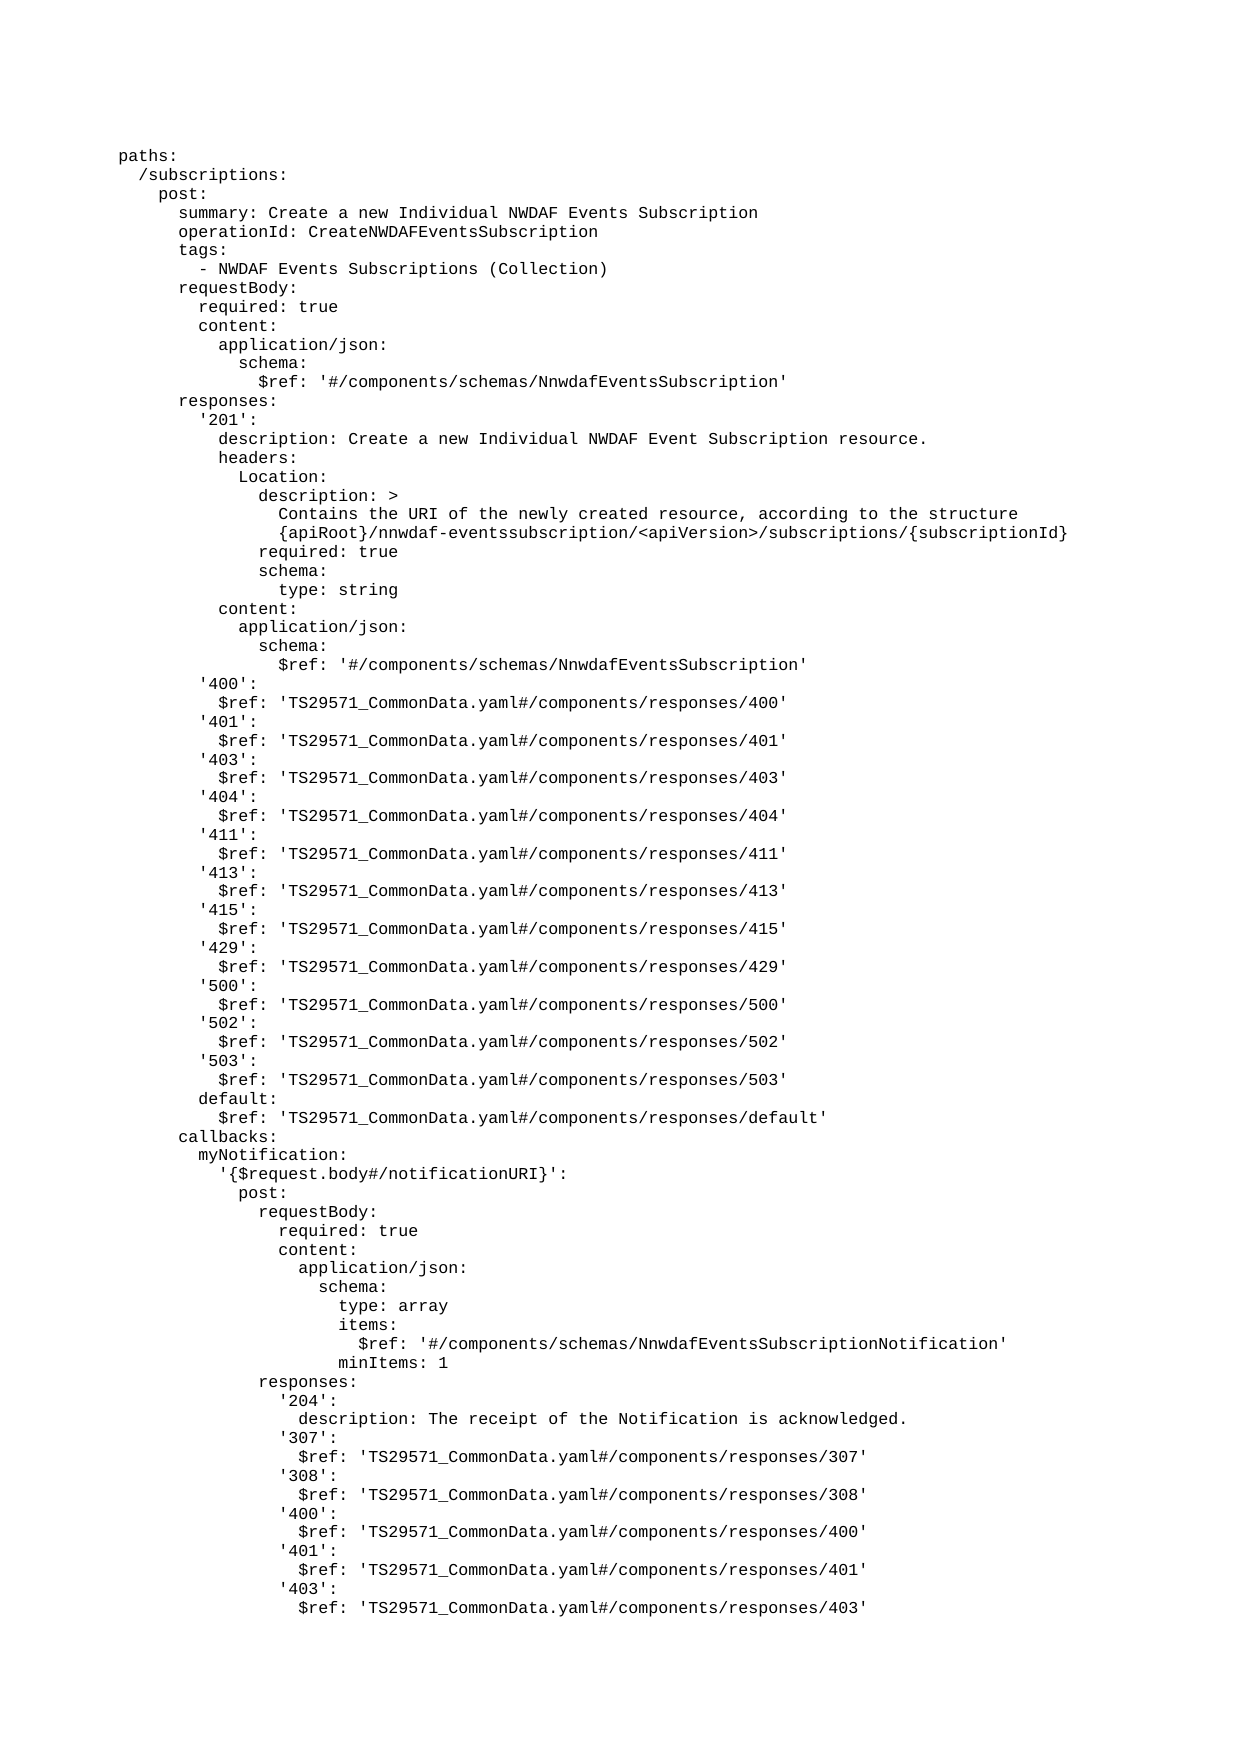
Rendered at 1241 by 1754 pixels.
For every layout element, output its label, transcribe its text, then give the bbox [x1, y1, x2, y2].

text $ref: 'TS29571_CommonData.yaml#/components/responses/411' [118, 845, 1122, 864]
text '404': [118, 789, 1122, 808]
text $ref: 'TS29571_CommonData.yaml#/components/responses/413' [118, 883, 1122, 902]
text description: Create a new Individual NWDAF Event Subscription resource. [118, 431, 1122, 449]
text $ref: '#/components/schemas/NnwdafEventsSubscription' [118, 374, 1122, 393]
text '308': [118, 1467, 1122, 1486]
text operationId: CreateNWDAFEventsSubscription [118, 223, 1122, 242]
text '502': [118, 1015, 1122, 1034]
text Location: [118, 468, 1122, 487]
text '400': [118, 1505, 1122, 1524]
text application/json: [118, 336, 1122, 355]
text '{$request.body#/notificationURI}': [118, 1166, 1122, 1185]
text /subscriptions: [118, 167, 1122, 185]
text content: [118, 600, 1122, 619]
text '201': [118, 412, 1122, 431]
text schema: [118, 638, 1122, 657]
text $ref: 'TS29571_CommonData.yaml#/components/responses/default' [118, 1109, 1122, 1128]
text schema: [118, 355, 1122, 374]
text $ref: 'TS29571_CommonData.yaml#/components/responses/401' [118, 732, 1122, 751]
text '415': [118, 902, 1122, 921]
text required: true [118, 1222, 1122, 1241]
text - NWDAF Events Subscriptions (Collection) [118, 261, 1122, 280]
text schema: [118, 562, 1122, 581]
text $ref: 'TS29571_CommonData.yaml#/components/responses/429' [118, 958, 1122, 977]
text schema: [118, 1279, 1122, 1298]
text tags: [118, 242, 1122, 261]
text '403': [118, 1581, 1122, 1599]
text $ref: 'TS29571_CommonData.yaml#/components/responses/403' [118, 1599, 1122, 1618]
text type: array [118, 1298, 1122, 1317]
text $ref: 'TS29571_CommonData.yaml#/components/responses/500' [118, 996, 1122, 1015]
text content: [118, 317, 1122, 336]
text $ref: 'TS29571_CommonData.yaml#/components/responses/400' [118, 1524, 1122, 1543]
text post: [118, 1185, 1122, 1203]
text post: [118, 185, 1122, 204]
text '401': [118, 1543, 1122, 1562]
text '429': [118, 939, 1122, 958]
text application/json: [118, 619, 1122, 638]
text responses: [118, 393, 1122, 412]
text type: string [118, 581, 1122, 600]
text '401': [118, 713, 1122, 732]
text responses: [118, 1373, 1122, 1392]
text paths: [118, 148, 1122, 167]
text '403': [118, 751, 1122, 770]
text Contains the URI of the newly created resource, according to the structure [118, 506, 1122, 525]
text '400': [118, 676, 1122, 694]
text $ref: '#/components/schemas/NnwdafEventsSubscription' [118, 657, 1122, 676]
text $ref: 'TS29571_CommonData.yaml#/components/responses/404' [118, 808, 1122, 826]
text {apiRoot}/nnwdaf-eventssubscription/<apiVersion>/subscriptions/{subscriptionId} [118, 525, 1122, 544]
text content: [118, 1241, 1122, 1260]
text $ref: '#/components/schemas/NnwdafEventsSubscriptionNotification' [118, 1336, 1122, 1354]
text '503': [118, 1053, 1122, 1072]
text minItems: 1 [118, 1354, 1122, 1373]
text description: The receipt of the Notification is acknowledged. [118, 1411, 1122, 1430]
text $ref: 'TS29571_CommonData.yaml#/components/responses/403' [118, 770, 1122, 789]
text required: true [118, 544, 1122, 562]
text '411': [118, 826, 1122, 845]
text $ref: 'TS29571_CommonData.yaml#/components/responses/502' [118, 1034, 1122, 1053]
text $ref: 'TS29571_CommonData.yaml#/components/responses/308' [118, 1486, 1122, 1505]
text '500': [118, 977, 1122, 996]
text application/json: [118, 1260, 1122, 1279]
text '307': [118, 1430, 1122, 1449]
text myNotification: [118, 1147, 1122, 1166]
text $ref: 'TS29571_CommonData.yaml#/components/responses/415' [118, 921, 1122, 939]
text headers: [118, 449, 1122, 468]
text $ref: 'TS29571_CommonData.yaml#/components/responses/400' [118, 694, 1122, 713]
text '413': [118, 864, 1122, 883]
text callbacks: [118, 1128, 1122, 1147]
text requestBody: [118, 280, 1122, 298]
text requestBody: [118, 1203, 1122, 1222]
text '204': [118, 1392, 1122, 1411]
text description: > [118, 487, 1122, 506]
text $ref: 'TS29571_CommonData.yaml#/components/responses/307' [118, 1449, 1122, 1467]
text $ref: 'TS29571_CommonData.yaml#/components/responses/503' [118, 1072, 1122, 1090]
text summary: Create a new Individual NWDAF Events Subscription [118, 204, 1122, 223]
text $ref: 'TS29571_CommonData.yaml#/components/responses/401' [118, 1562, 1122, 1581]
text required: true [118, 298, 1122, 317]
text default: [118, 1090, 1122, 1109]
text items: [118, 1317, 1122, 1336]
